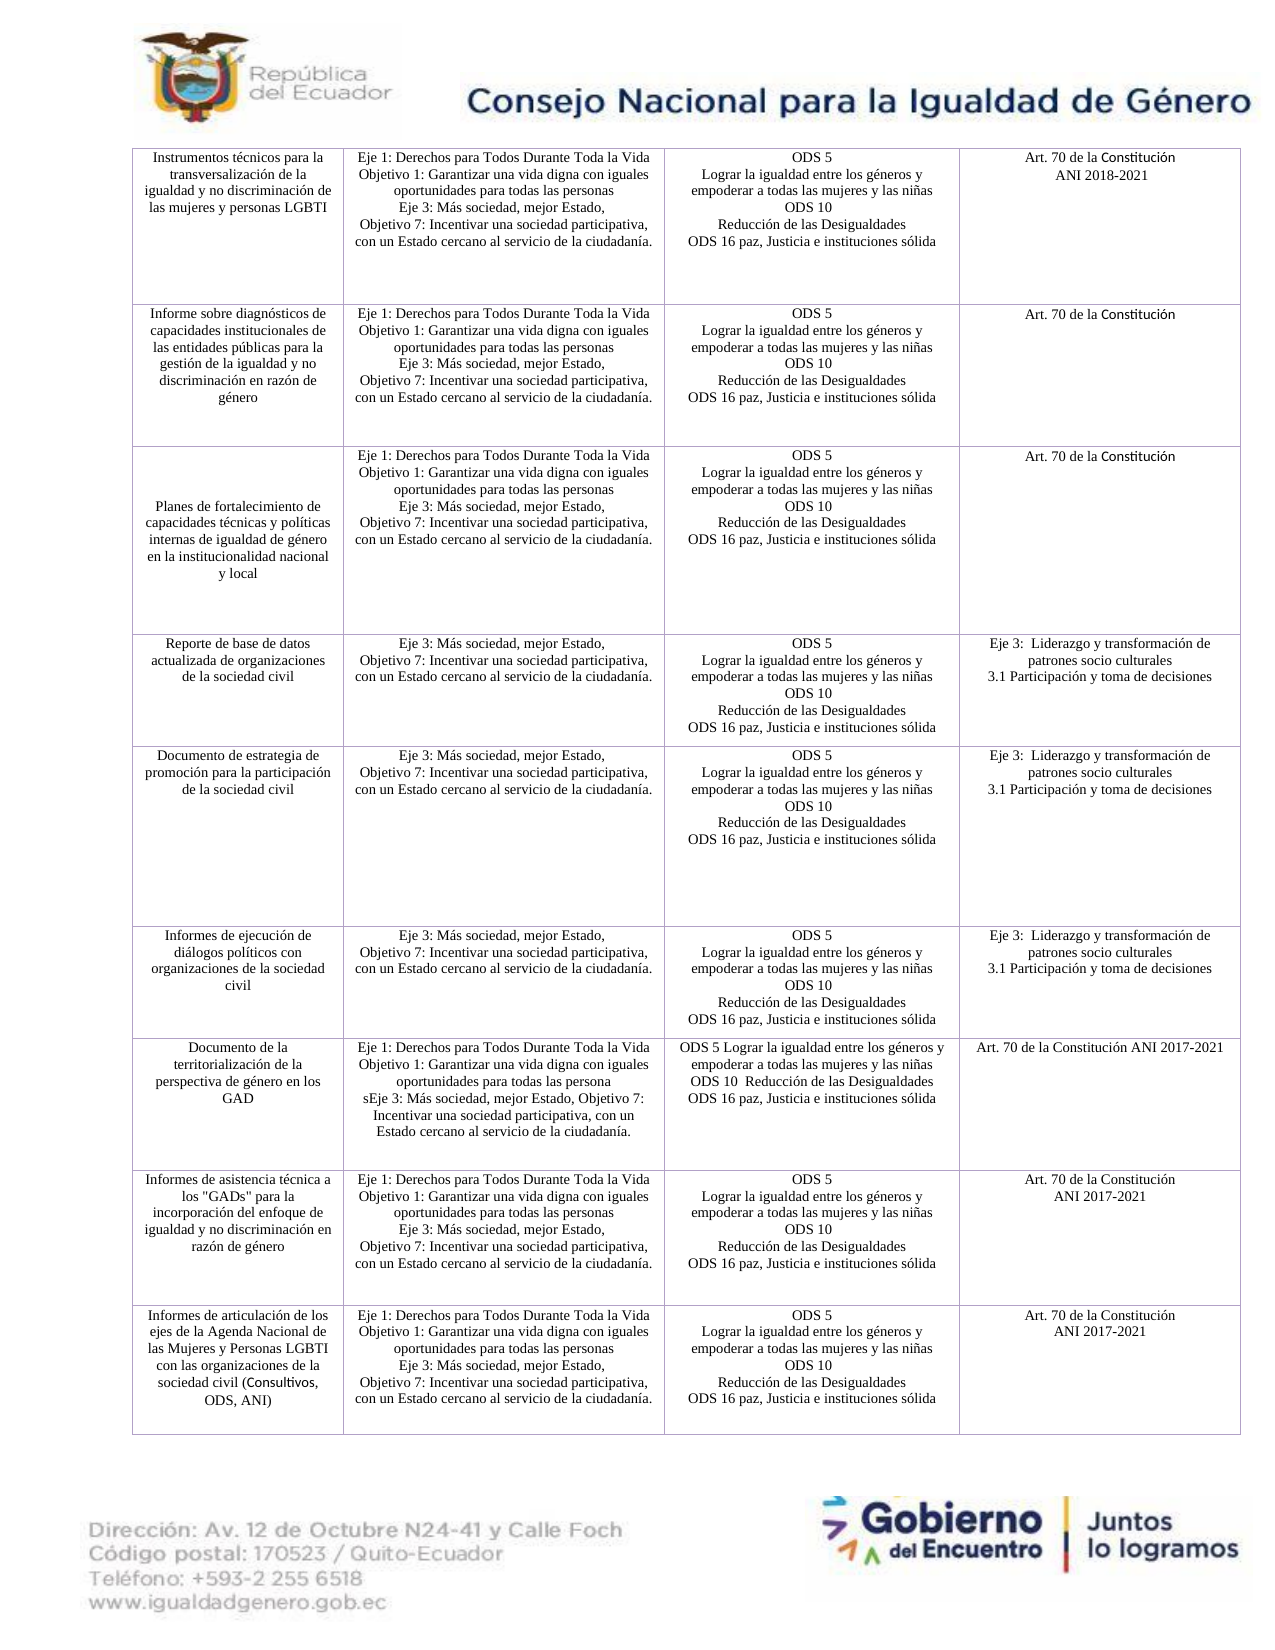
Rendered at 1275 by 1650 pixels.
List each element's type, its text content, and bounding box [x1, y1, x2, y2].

table_cell Art. 70 de la Constitución [960, 447, 1240, 633]
table_cell Art. 70 de la Constitución [960, 305, 1240, 446]
table_cell Planes de fortalecimiento de capacidades técnicas y políticas internas de igualdad de género en la institucionalidad nacional y local [133, 447, 343, 633]
table_cell Reporte de base de datos actualizada de organizaciones de la sociedad civil [133, 635, 343, 746]
table_cell Eje 3: Liderazgo y transformación de patrones socio culturales 3.1 Participación y toma de decisiones [960, 635, 1240, 746]
table_cell Documento de la territorialización de la perspectiva de género en los GAD [133, 1039, 343, 1169]
table_cell Eje 3: Liderazgo y transformación de patrones socio culturales 3.1 Participación y toma de decisiones [960, 927, 1240, 1038]
picture [79, 1509, 644, 1625]
table_cell Informe sobre diagnósticos de capacidades institucionales de las entidades públicas para la gestión de la igualdad y no discriminación en razón de género [133, 305, 343, 446]
table_cell Informes de articulación de los ejes de la Agenda Nacional de las Mujeres y Personas LGBTI con las organizaciones de la sociedad civil (Consultivos, ODS, ANI) [133, 1306, 343, 1433]
table_cell Informes de asistencia técnica a los "GADs" para la incorporación del enfoque de igualdad y no discriminación en razón de género [133, 1171, 343, 1305]
table_cell Documento de estrategia de promoción para la participación de la sociedad civil [133, 747, 343, 926]
table_cell Instrumentos técnicos para la transversalización de la igualdad y no discriminación de las mujeres y personas LGBTI [133, 149, 343, 304]
picture [133, 23, 403, 140]
table_cell Eje 3: Liderazgo y transformación de patrones socio culturales 3.1 Participación y toma de decisiones [960, 747, 1240, 926]
table_cell Eje 3: Más sociedad, mejor Estado, Objetivo 7: Incentivar una sociedad participativa, con un Estado cercano al servicio de la ciudadanía. [344, 747, 664, 926]
picture [460, 72, 1264, 132]
table_cell Art. 70 de la Constitución ANI 2017-2021 [960, 1306, 1240, 1433]
table_cell Eje 3: Más sociedad, mejor Estado, Objetivo 7: Incentivar una sociedad participativa, con un Estado cercano al servicio de la ciudadanía. [344, 927, 664, 1038]
table_cell Eje 3: Más sociedad, mejor Estado, Objetivo 7: Incentivar una sociedad participativa, con un Estado cercano al servicio de la ciudadanía. [344, 635, 664, 746]
table_cell Art. 70 de la Constitución ANI 2017-2021 [960, 1171, 1240, 1305]
table_cell Informes de ejecución de diálogos políticos con organizaciones de la sociedad civil [133, 927, 343, 1038]
table_cell Art. 70 de la Constitución ANI 2017-2021 [960, 1039, 1240, 1169]
table_cell Art. 70 de la Constitución ANI 2018-2021 [960, 149, 1240, 304]
picture [804, 1496, 1254, 1602]
